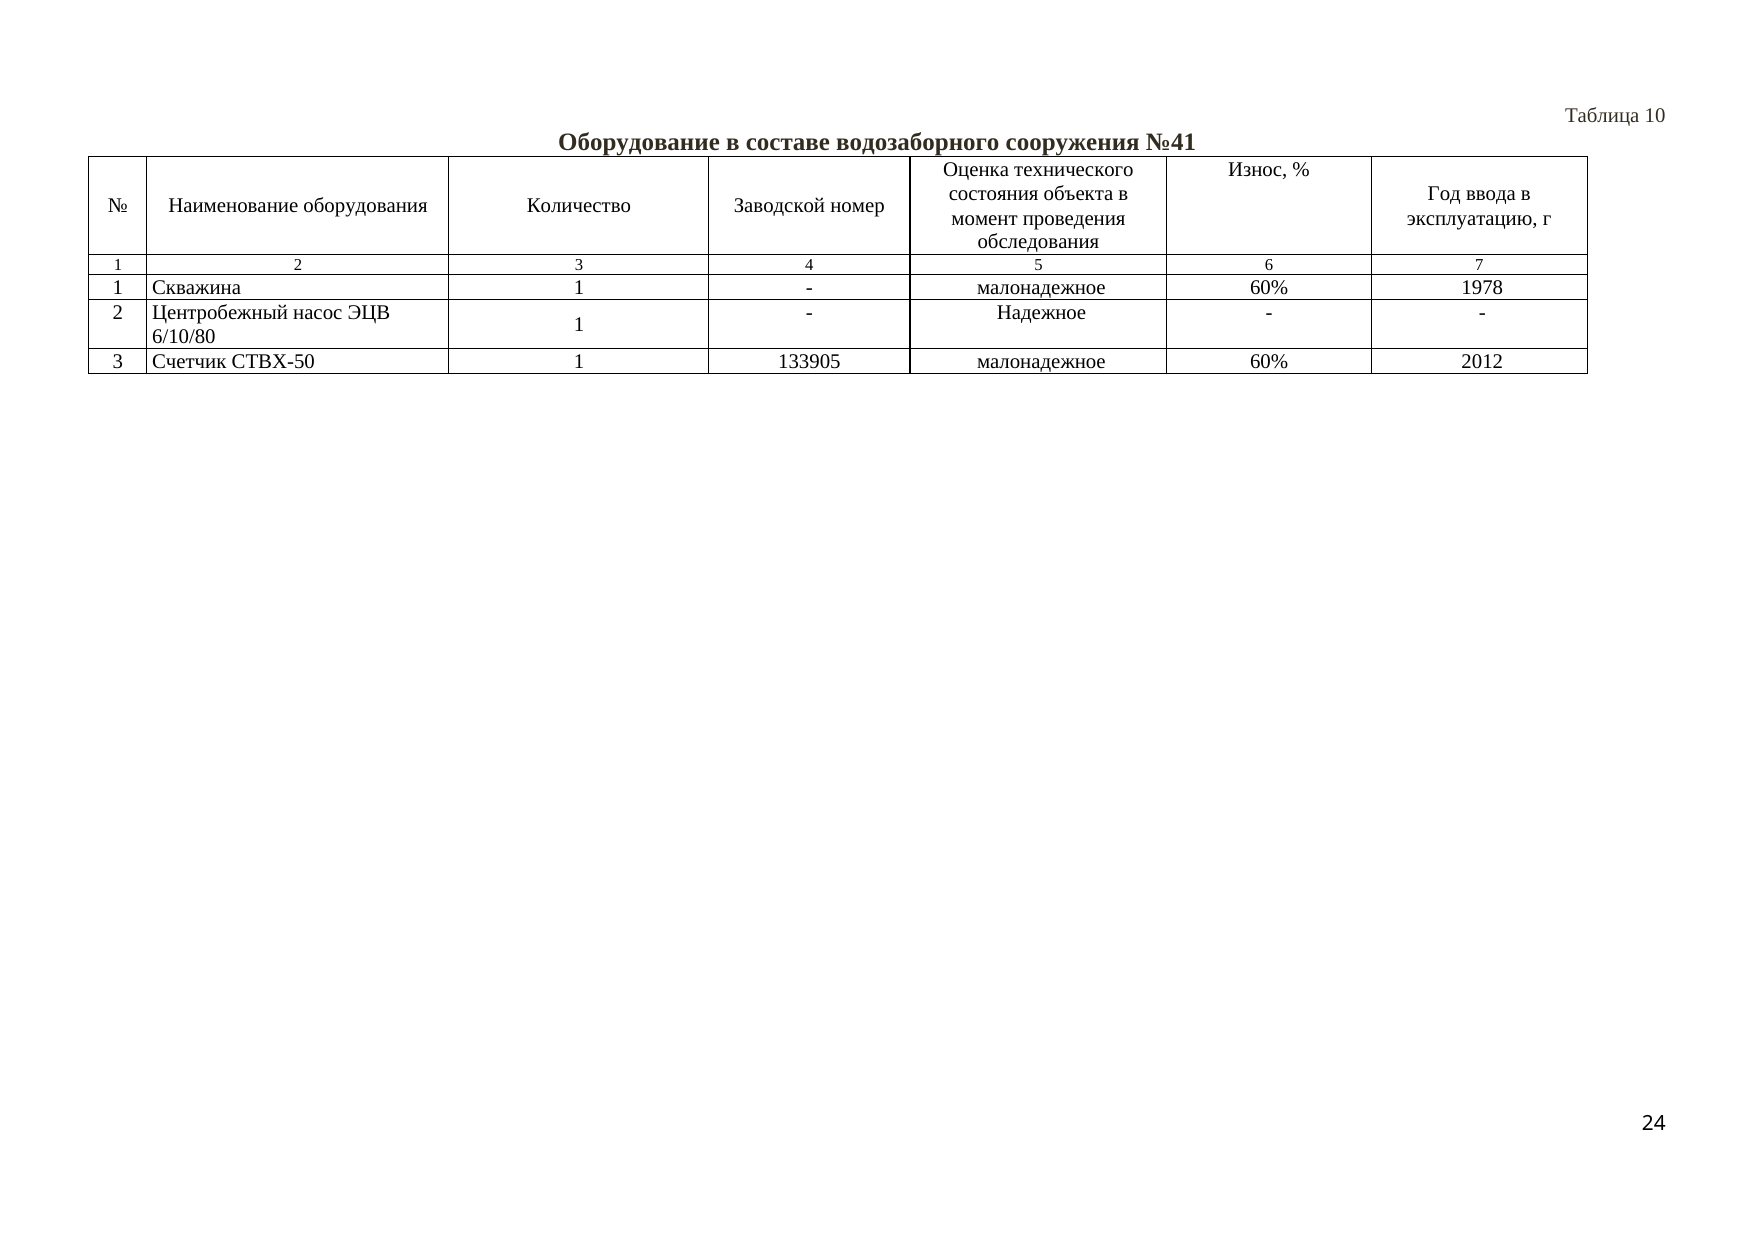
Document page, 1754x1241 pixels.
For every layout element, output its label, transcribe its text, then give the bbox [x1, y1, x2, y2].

table_cell 1 [449, 300, 708, 348]
table_cell - [709, 275, 909, 299]
table_cell 6 [1167, 255, 1371, 274]
table_header Оценка технического состояния объекта в момент проведения обследования [911, 157, 1166, 253]
table_cell 133905 [709, 349, 909, 373]
table_cell малонадежное [911, 349, 1166, 373]
table_cell малонадежное [911, 275, 1166, 299]
table_cell Счетчик СТВХ-50 [147, 349, 448, 373]
table_cell Скважина [147, 275, 448, 299]
table_header Количество [449, 157, 708, 253]
table_cell 2 [147, 255, 448, 274]
table_cell 2 [89, 300, 146, 348]
table_header Год ввода в эксплуатацию, г [1372, 157, 1587, 253]
table_cell 3 [89, 349, 146, 373]
table_cell 7 [1372, 255, 1587, 274]
table_header Заводской номер [709, 157, 909, 253]
table_header Износ, % [1167, 157, 1371, 253]
table_cell 1 [89, 255, 146, 274]
table_header Наименование оборудования [147, 157, 448, 253]
table_cell 60% [1167, 275, 1371, 299]
table_cell - [709, 300, 909, 348]
table_cell 5 [911, 255, 1166, 274]
table_cell 4 [709, 255, 909, 274]
table_header № [89, 157, 146, 253]
table_cell 1978 [1372, 275, 1587, 299]
table_cell Центробежный насос ЭЦВ 6/10/80 [147, 300, 448, 348]
table_cell 3 [449, 255, 708, 274]
table_cell - [1167, 300, 1371, 348]
table_cell 1 [449, 349, 708, 373]
table_cell 1 [449, 275, 708, 299]
table_cell Надежное [911, 300, 1166, 348]
table_cell - [1372, 300, 1587, 348]
table_cell 2012 [1372, 349, 1587, 373]
text Оборудование в составе водозаборного сооружения №41 [89, 127, 1665, 156]
text Таблица 10 [89, 103, 1665, 127]
table_cell 1 [89, 275, 146, 299]
table_cell 60% [1167, 349, 1371, 373]
